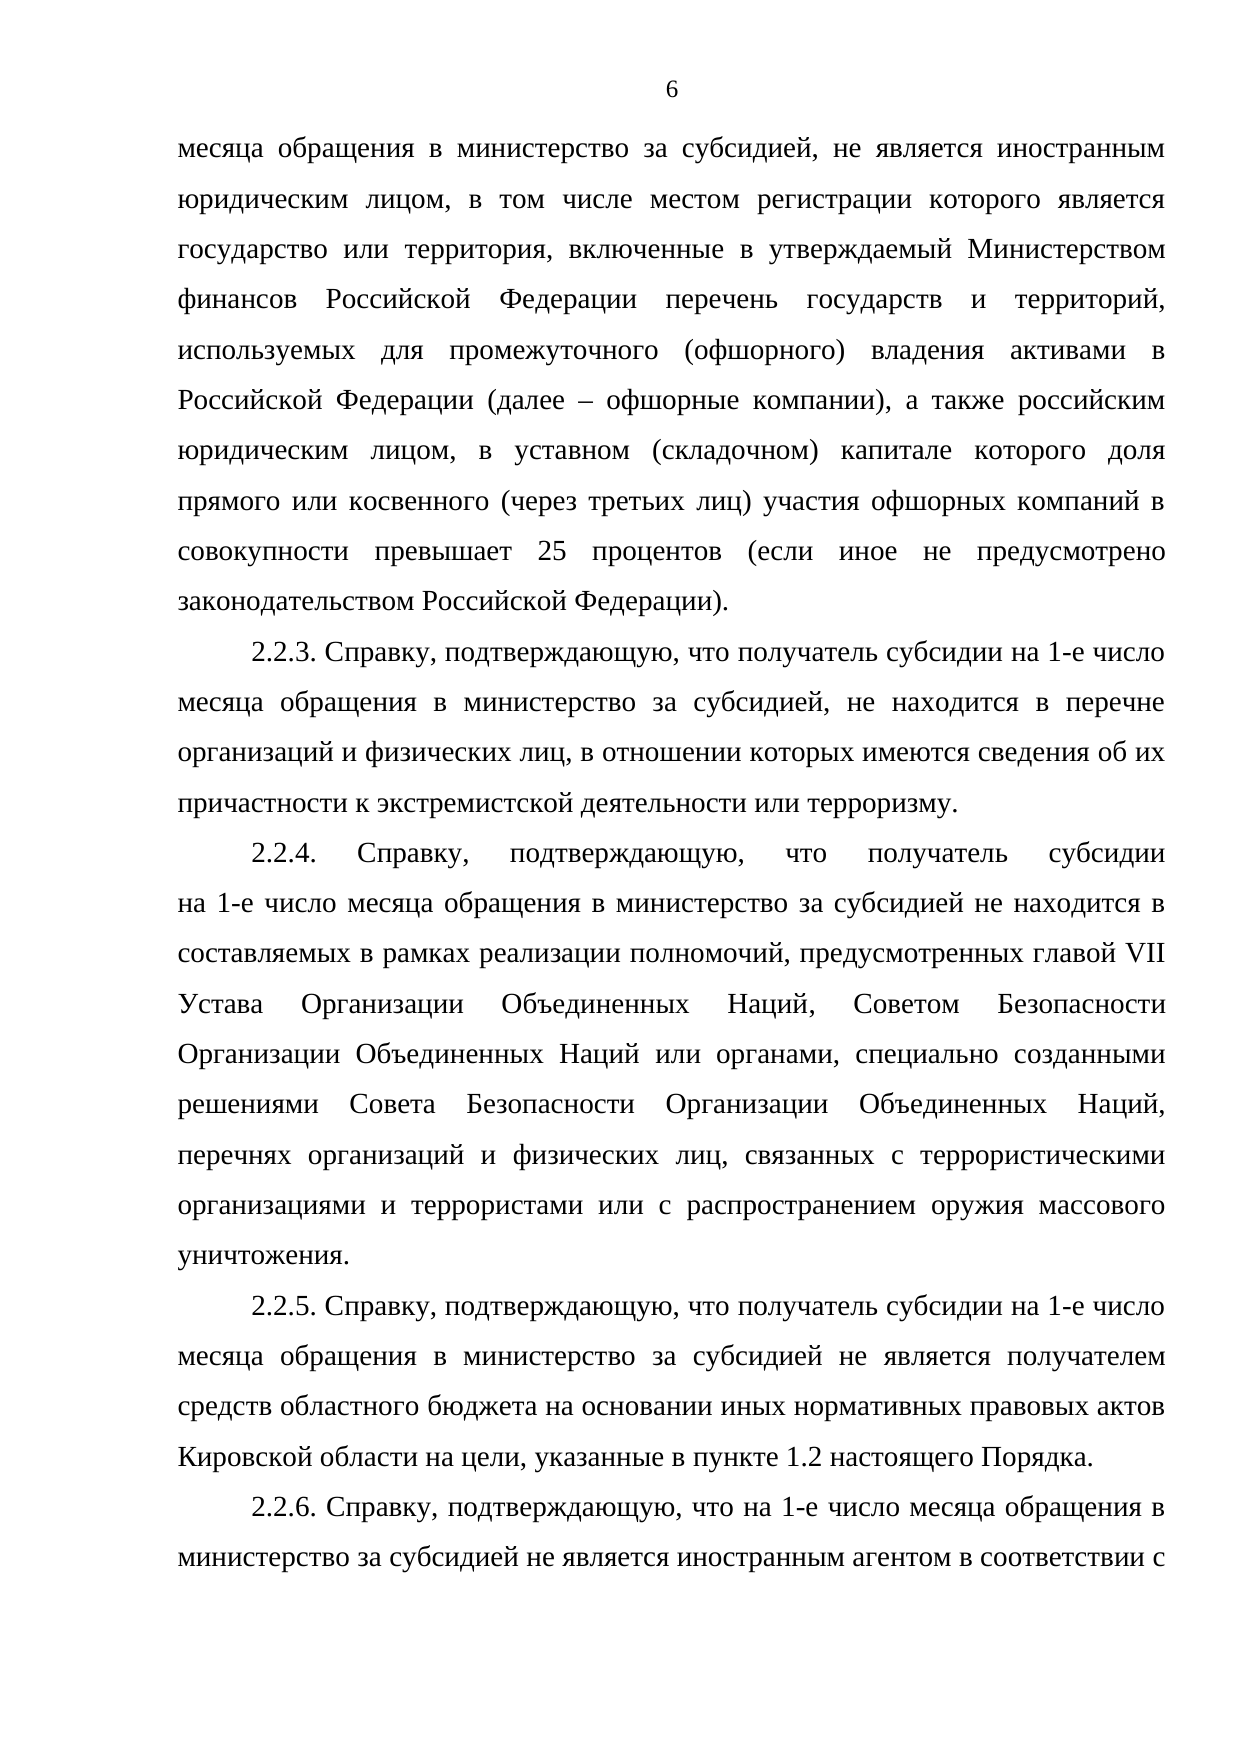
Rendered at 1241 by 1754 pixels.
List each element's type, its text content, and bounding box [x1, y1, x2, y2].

text 2.2.5. Справку, подтверждающую, что получатель субсидии на 1-е число месяца обращения в министерство за субсидией не является получателем средств областного бюджета на основании иных нормативных правовых актов Кировской области на цели, указанные в пункте 1.2 настоящего Порядка. [177, 1288, 1166, 1472]
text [177, 131, 1166, 617]
text 2.2.3. Справку, подтверждающую, что получатель субсидии на 1-е число месяца обращения в министерство за субсидией, не находится в перечне организаций и физических лиц, в отношении которых имеются сведения об их причастности к экстремистской деятельности или терроризму. [177, 634, 1166, 818]
text 2.2.4. Справку, подтверждающую, что получатель субсидии на 1-е число месяца обращения в министерство за субсидией не находится в составляемых в рамках реализации полномочий, предусмотренных главой VII Устава Организации Объединенных Наций, Советом Безопасности Организации Объединенных Наций или органами, специально созданными решениями Совета Безопасности Организации Объединенных Наций, перечнях организаций и физических лиц, связанных с террористическими организациями и террористами или с распространением оружия массового уничтожения. [177, 835, 1166, 1271]
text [177, 1489, 1166, 1573]
